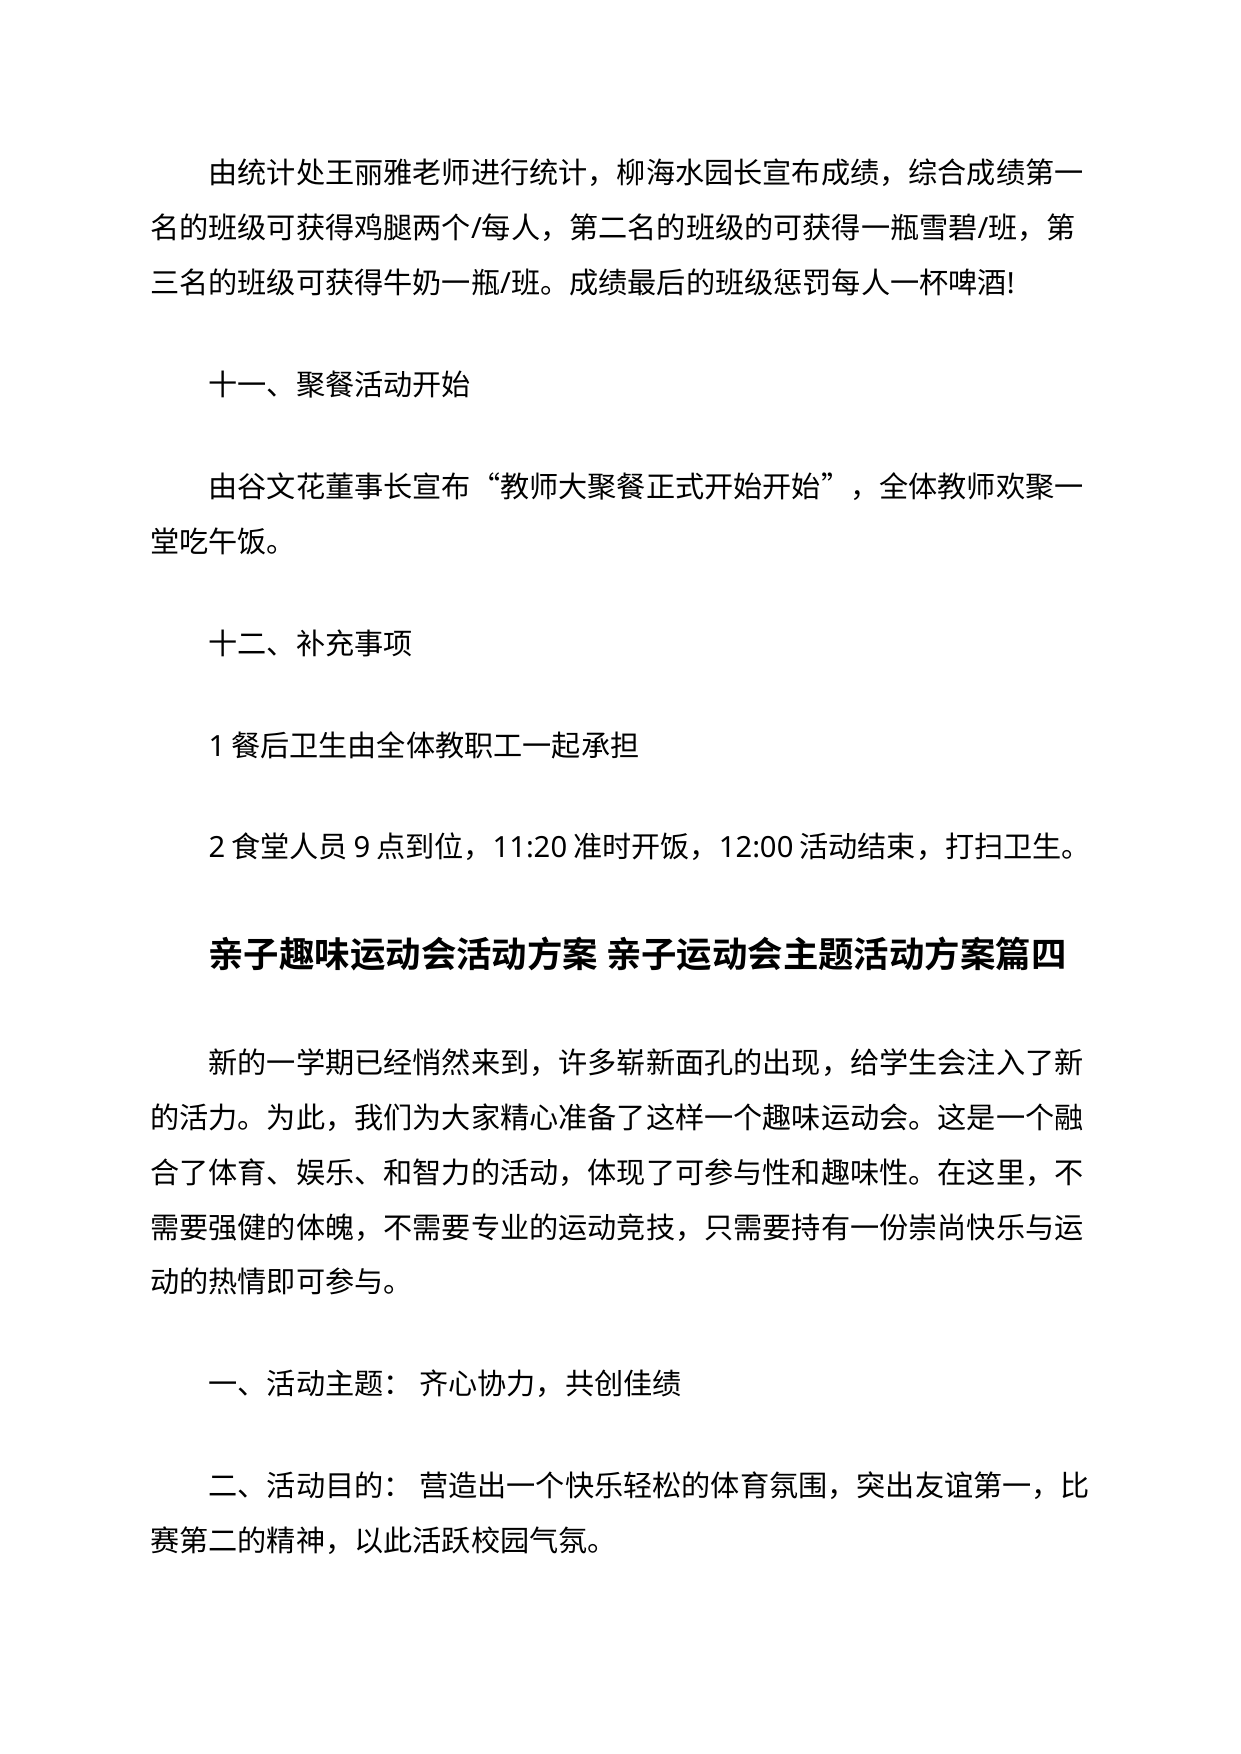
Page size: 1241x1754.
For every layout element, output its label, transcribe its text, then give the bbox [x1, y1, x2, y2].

text 由谷文花董事长宣布“教师大聚餐正式开始开始”，全体教师欢聚一堂吃午饭。 [150, 464, 1090, 561]
text 亲子趣味运动会活动方案 亲子运动会主题活动方案篇四 [150, 926, 1090, 977]
text 一、活动主题： 齐心协力，共创佳绩 [150, 1361, 1090, 1403]
text 十二、补充事项 [150, 620, 1090, 663]
text 1餐后卫生由全体教职工一起承担 [150, 722, 1090, 764]
text 十一、聚餐活动开始 [150, 362, 1090, 404]
text 新的一学期已经悄然来到，许多崭新面孔的出现，给学生会注入了新的活力。为此，我们为大家精心准备了这样一个趣味运动会。这是一个融合了体育、娱乐、和智力的活动，体现了可参与性和趣味性。在这里，不需要强健的体魄，不需要专业的运动竞技，只需要持有一份崇尚快乐与运动的热情即可参与。 [150, 1039, 1090, 1301]
text 由统计处王丽雅老师进行统计，柳海水园长宣布成绩，综合成绩第一名的班级可获得鸡腿两个/每人，第二名的班级的可获得一瓶雪碧/班，第三名的班级可获得牛奶一瓶/班。成绩最后的班级惩罚每人一杯啤酒! [150, 150, 1090, 302]
text 2食堂人员9点到位，11:20准时开饭，12:00活动结束，打扫卫生。 [150, 824, 1090, 866]
text 二、活动目的： 营造出一个快乐轻松的体育氛围，突出友谊第一，比赛第二的精神，以此活跃校园气氛。 [150, 1463, 1090, 1560]
